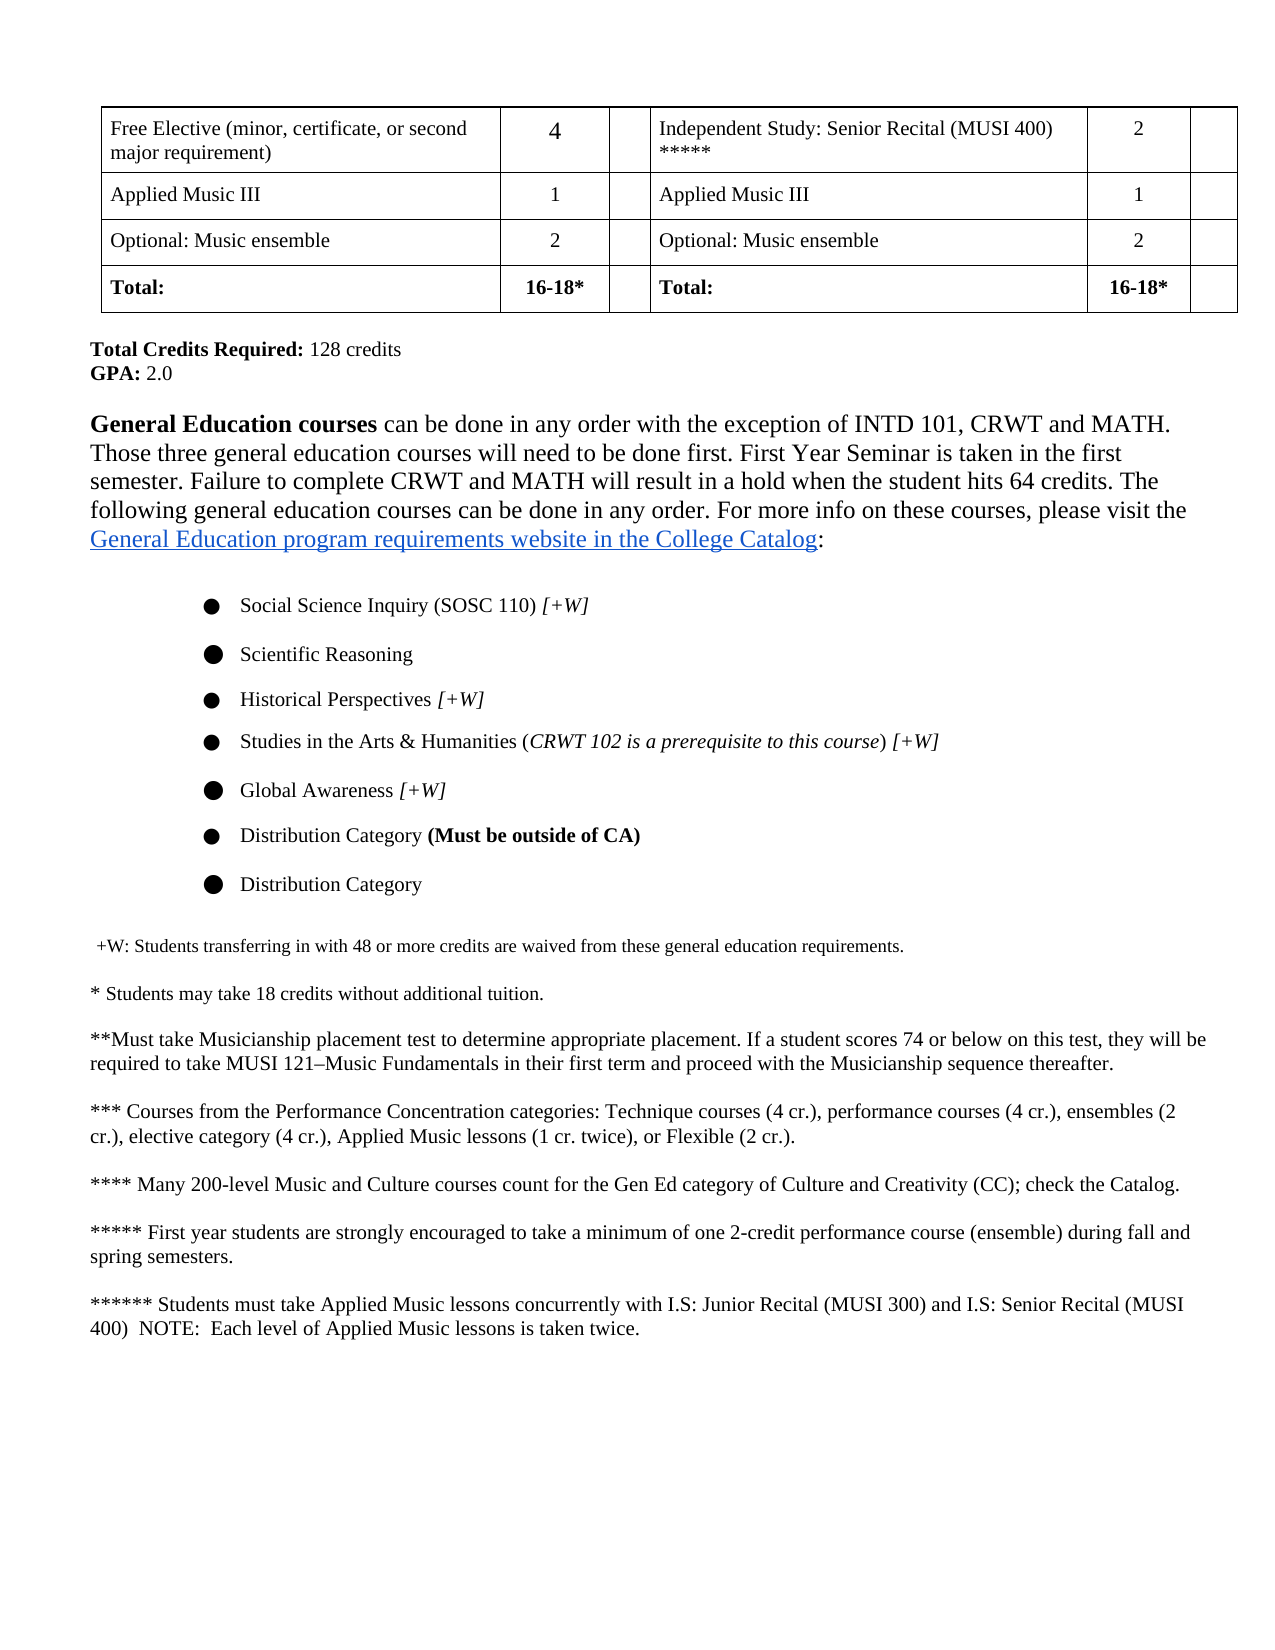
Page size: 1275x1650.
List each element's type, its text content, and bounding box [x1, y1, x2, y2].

text **Must take Musicianship placement test to determine appropriate placement. If a student scores 74 or below on this test, they will be required to take MUSI 121–Music Fundamentals in their first term and proceed with the Musicianship sequence thereafter. [90, 1027, 1209, 1075]
table_cell [610, 173, 650, 219]
table_cell [1191, 173, 1237, 219]
table_cell [610, 220, 650, 265]
text *** Courses from the Performance Concentration categories: Technique courses (4 cr.), performance courses (4 cr.), ensembles (2 cr.), elective category (4 cr.), Applied Music lessons (1 cr. twice), or Flexible (2 cr.). [90, 1099, 1209, 1148]
table_cell Total: [102, 266, 500, 312]
table_cell Applied Music III [102, 173, 500, 219]
text General Education courses can be done in any order with the exception of INTD 101, CRWT and MATH. Those three general education courses will need to be done first. First Year Seminar is taken in the first semester. Failure to complete CRWT and MATH will result in a hold when the student hits 64 credits. The following general education courses can be done in any order. For more info on these courses, please visit the General Education program requirements website in the College Catalog: [90, 409, 1209, 553]
table_cell 1 [1088, 173, 1190, 219]
table_cell [1191, 266, 1237, 312]
text **** Many 200-level Music and Culture courses count for the Gen Ed category of Culture and Creativity (CC); check the Catalog. [90, 1172, 1209, 1196]
table_cell Total: [651, 266, 1087, 312]
text ****** Students must take Applied Music lessons concurrently with I.S: Junior Recital (MUSI 300) and I.S: Senior Recital (MUSI 400) NOTE: Each level of Applied Music lessons is taken twice. [90, 1292, 1209, 1340]
table_cell 2 [1088, 220, 1190, 265]
text GPA: 2.0 [90, 361, 1209, 385]
table_cell [610, 108, 650, 172]
list Distribution Category (Must be outside of CA) [202, 812, 1209, 855]
table_cell [610, 266, 650, 312]
list Scientific Reasoning [202, 624, 1209, 675]
list Historical Perspectives [+W] [202, 675, 1209, 718]
text Total Credits Required: 128 credits [90, 337, 1209, 361]
table_cell Optional: Music ensemble [651, 220, 1087, 265]
table_cell 2 [501, 220, 609, 265]
list Studies in the Arts & Humanities (CRWT 102 is a prerequisite to this course) [+W] [202, 718, 1209, 761]
table_cell Free Elective (minor, certificate, or second major requirement) [102, 108, 500, 172]
table_cell [1191, 220, 1237, 265]
text +W: Students transferring in with 48 or more credits are waived from these general education requirements. [90, 935, 1209, 956]
list Social Science Inquiry (SOSC 110) [+W] [202, 581, 1209, 624]
table_cell Independent Study: Senior Recital (MUSI 400) ***** [651, 108, 1087, 172]
table_cell 16-18* [1088, 266, 1190, 312]
table_cell Optional: Music ensemble [102, 220, 500, 265]
list Distribution Category [202, 855, 1209, 906]
text * Students may take 18 credits without additional tuition. [90, 980, 1209, 1004]
table_cell 16-18* [501, 266, 609, 312]
list Global Awareness [+W] [202, 761, 1209, 812]
table_cell [1191, 108, 1237, 172]
table_cell 1 [501, 173, 609, 219]
text ***** First year students are strongly encouraged to take a minimum of one 2-credit performance course (ensemble) during fall and spring semesters. [90, 1220, 1209, 1268]
table_cell Applied Music III [651, 173, 1087, 219]
table_cell 4 [501, 108, 609, 172]
table_cell 2 [1088, 108, 1190, 172]
